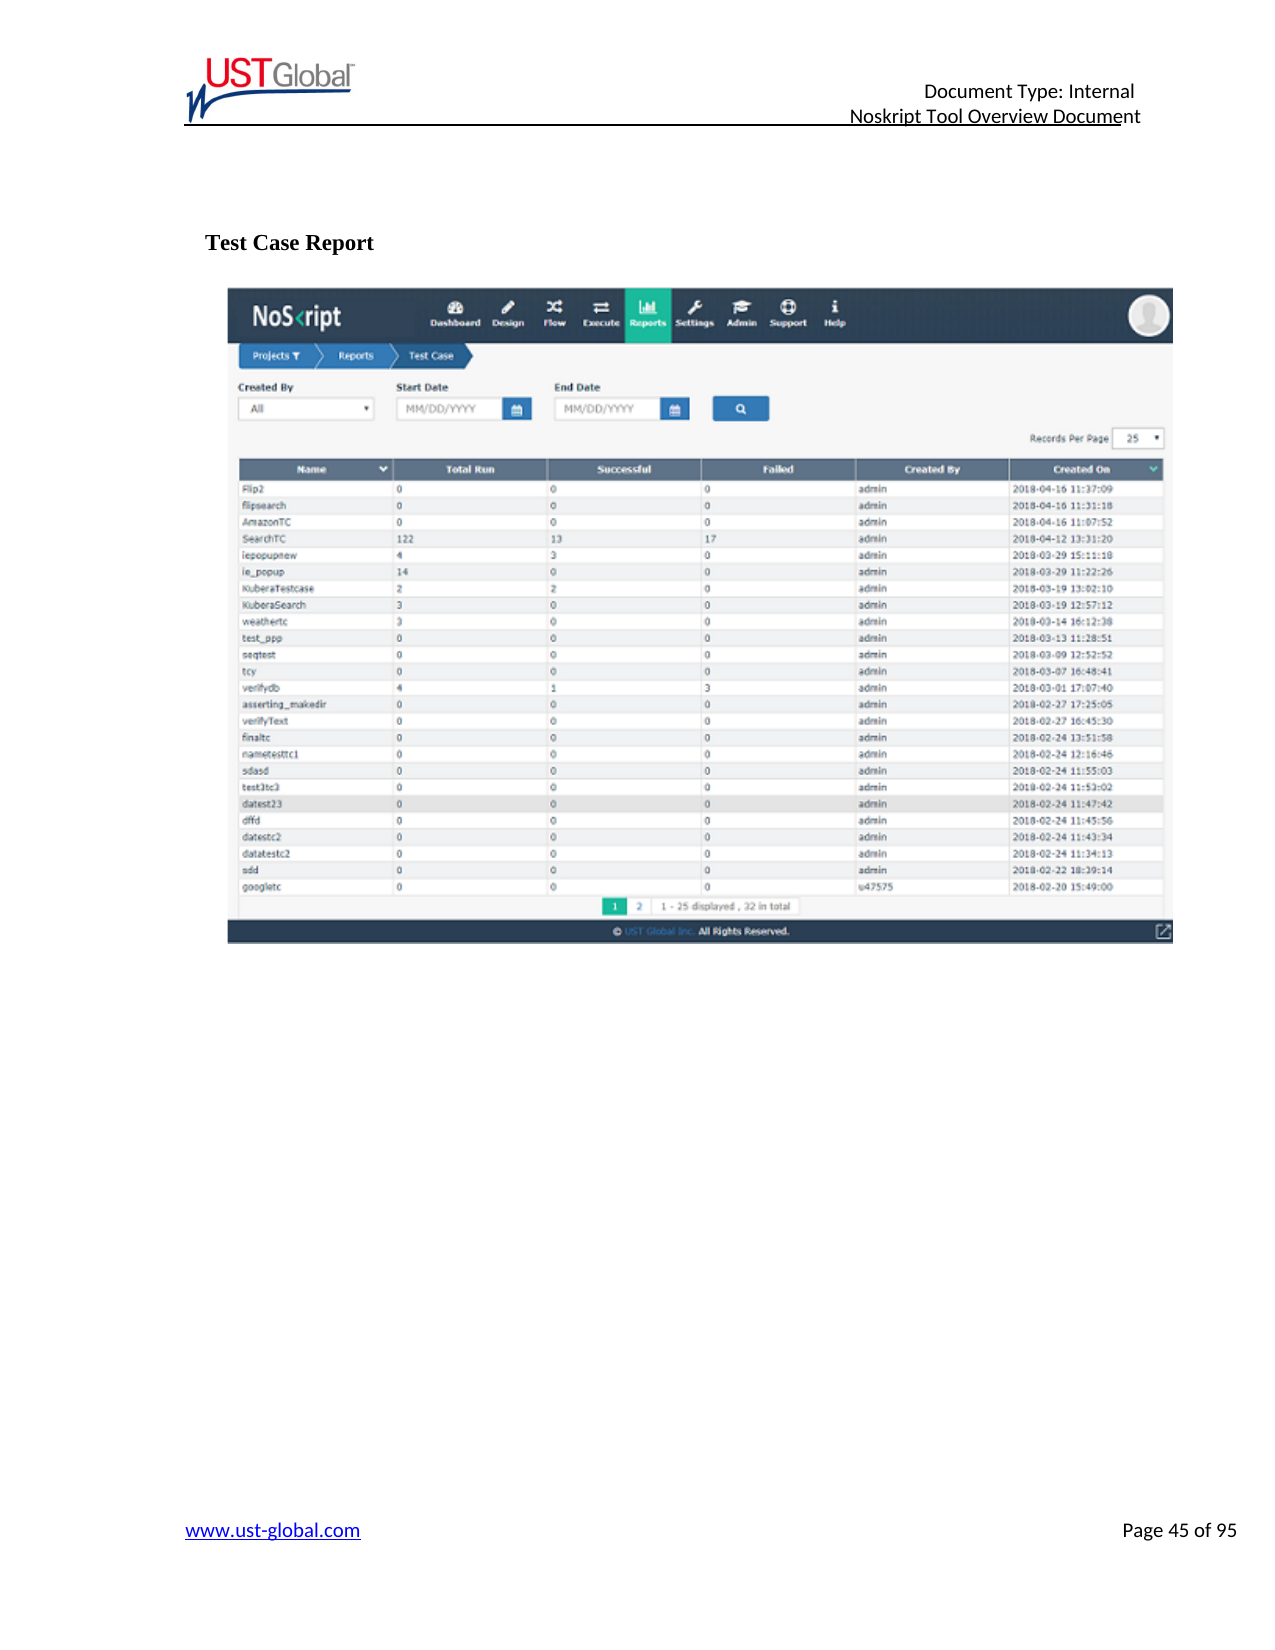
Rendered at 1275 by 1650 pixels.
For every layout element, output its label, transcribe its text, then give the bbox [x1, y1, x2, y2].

picture [227, 287, 1173, 944]
text Test Case Report [187, 228, 1211, 255]
picture [186, 57, 356, 124]
